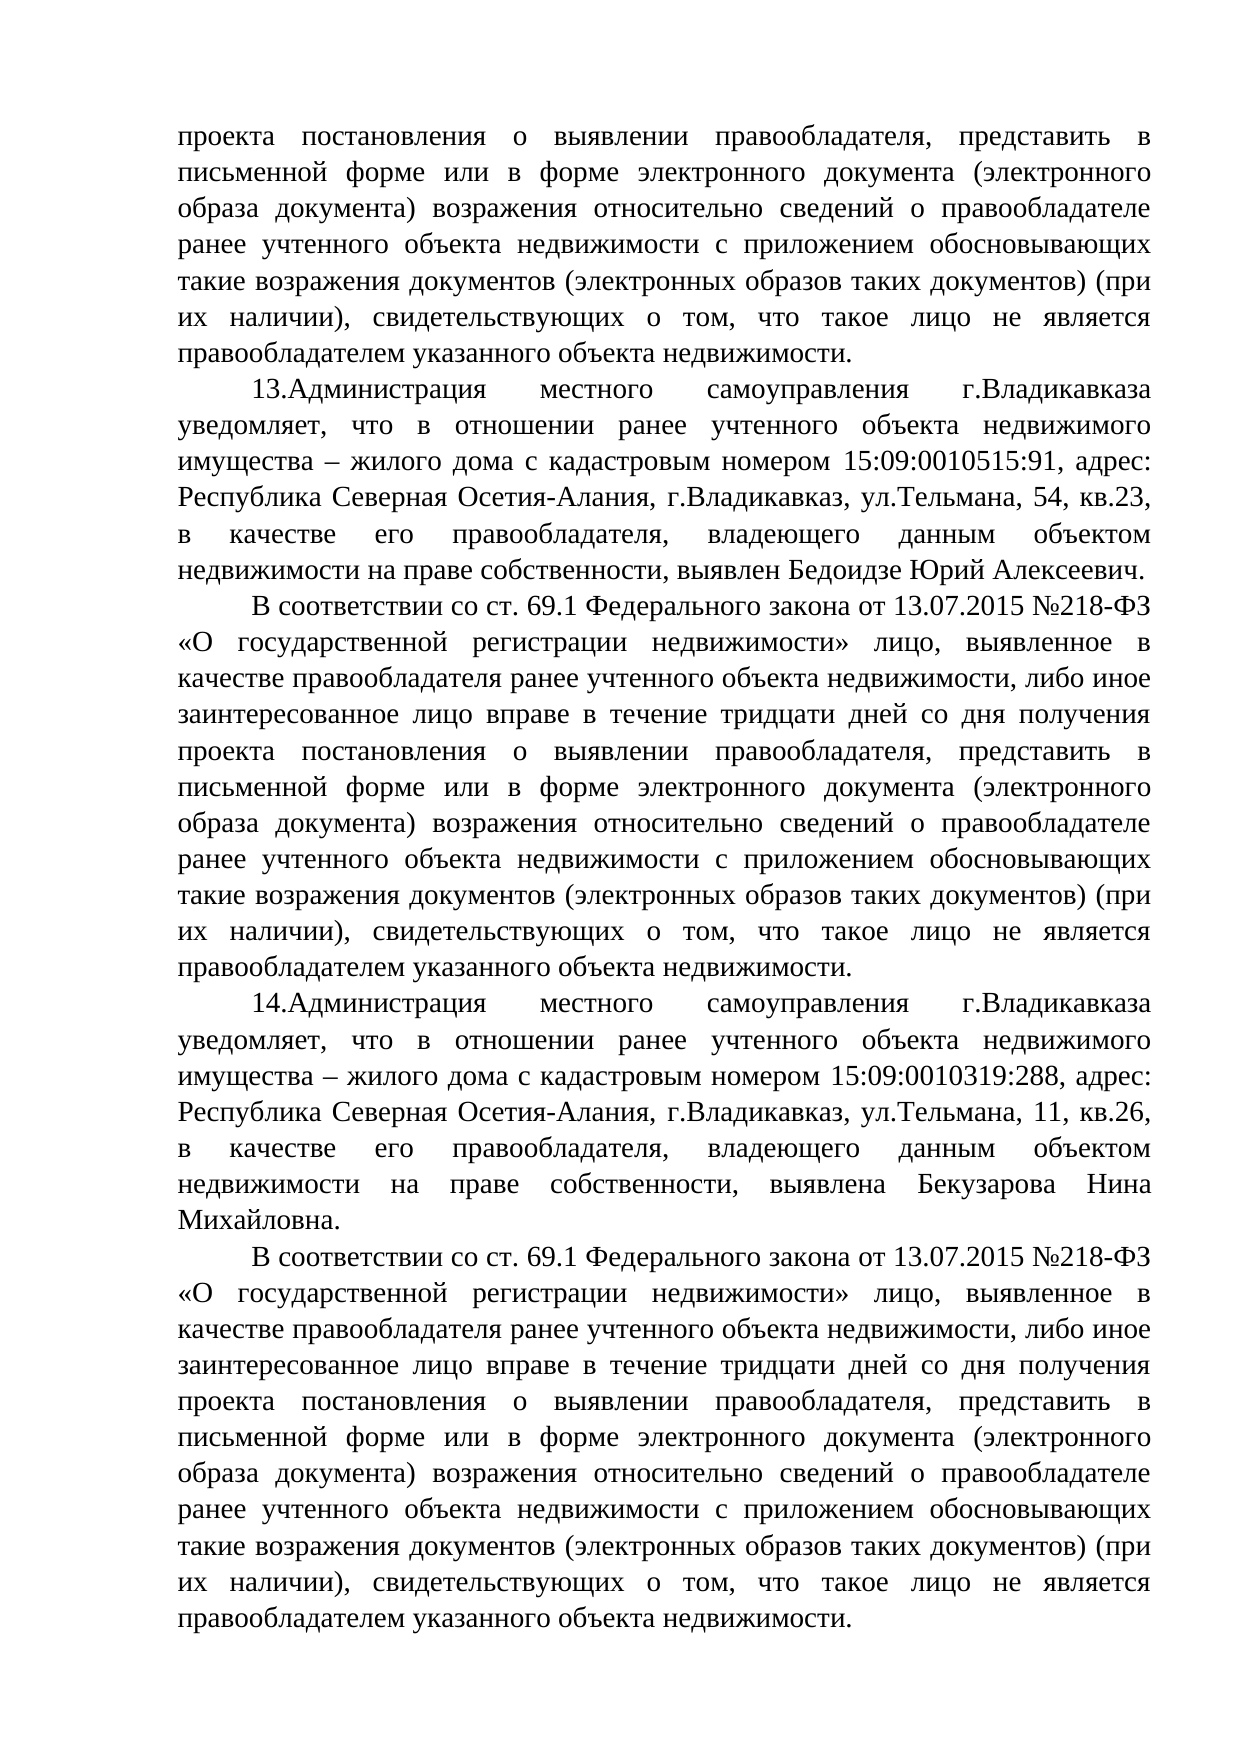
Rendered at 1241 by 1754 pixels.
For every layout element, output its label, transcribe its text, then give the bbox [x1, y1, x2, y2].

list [177, 118, 1152, 368]
list 14.Администрация местного самоуправления г.Владикавказа уведомляет, что в отношении ранее учтенного объекта недвижимого имущества – жилого дома с кадастровым номером 15:09:0010319:288, адрес: Республика Северная Осетия-Алания, г.Владикавказ, ул.Тельмана, 11, кв.26, в качестве его правообладателя, владеющего данным объектом недвижимости на праве собственности, выявлена Бекузарова Нина Михайловна. [177, 986, 1152, 1236]
list 13.Администрация местного самоуправления г.Владикавказа уведомляет, что в отношении ранее учтенного объекта недвижимого имущества – жилого дома с кадастровым номером 15:09:0010515:91, адрес: Республика Северная Осетия-Алания, г.Владикавказ, ул.Тельмана, 54, кв.23, в качестве его правообладателя, владеющего данным объектом недвижимости на праве собственности, выявлен Бедоидзе Юрий Алексеевич. [177, 371, 1152, 585]
